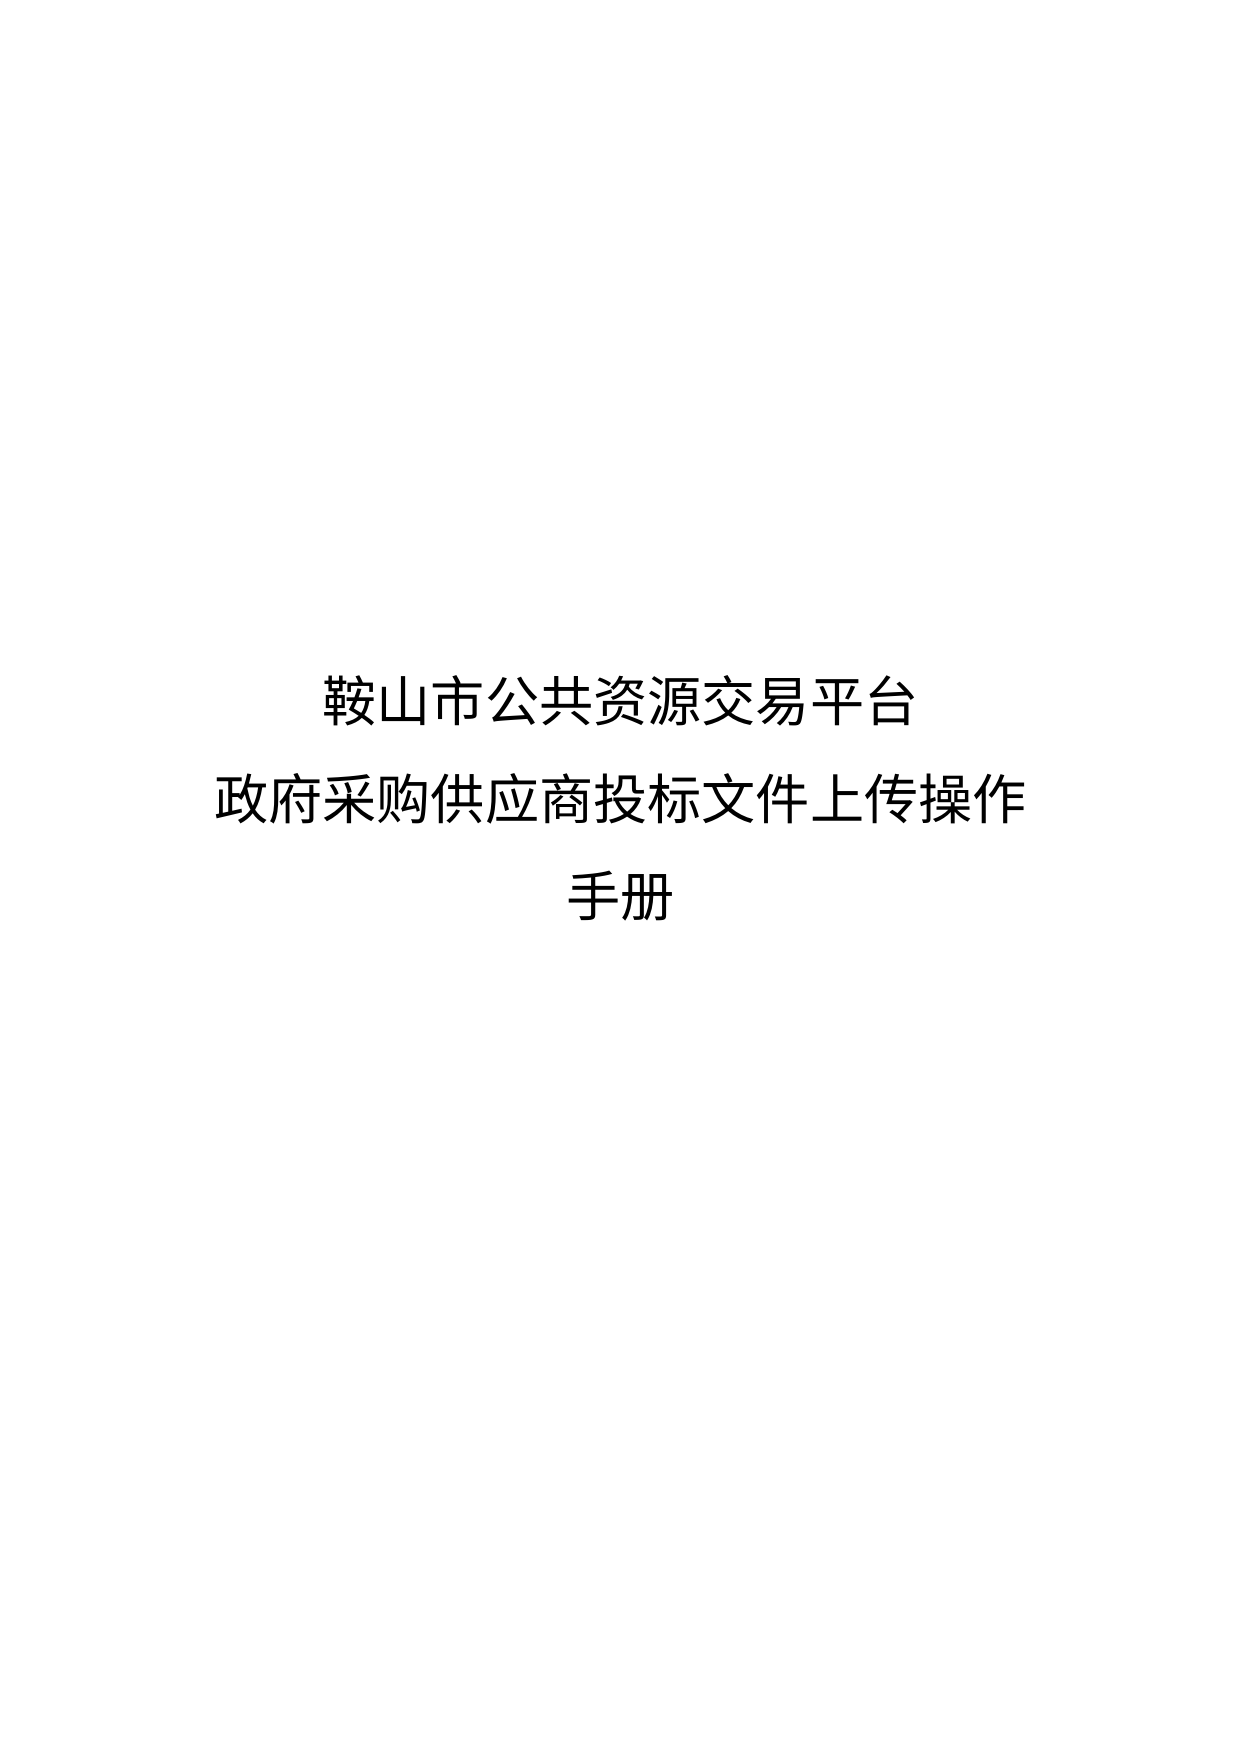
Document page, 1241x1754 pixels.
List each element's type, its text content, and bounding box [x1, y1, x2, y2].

text 政府采购供应商投标文件上传操作手册 [187, 747, 1053, 942]
text 鞍山市公共资源交易平台 [187, 649, 1053, 747]
